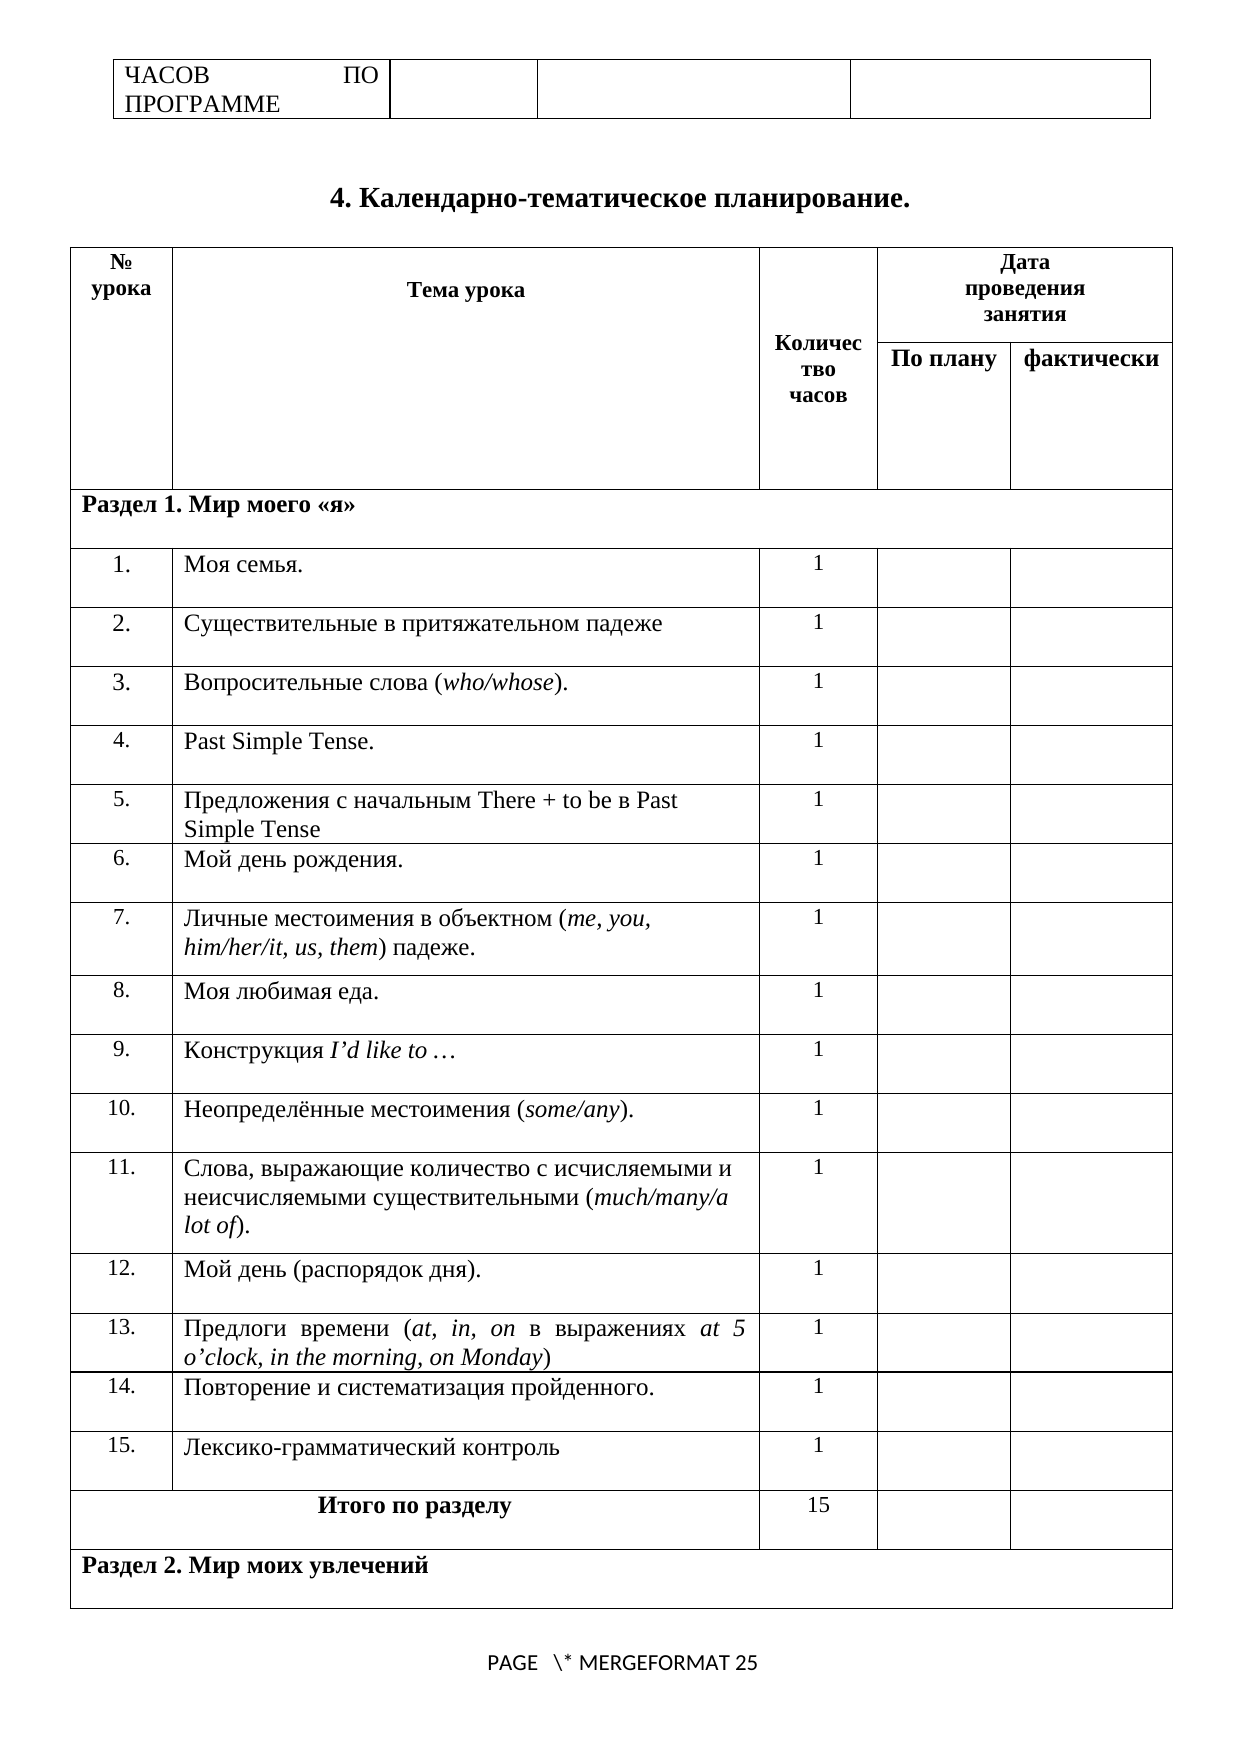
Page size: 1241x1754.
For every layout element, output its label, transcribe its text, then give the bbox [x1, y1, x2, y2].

table_cell Предложения с начальным There + to be в Past Simple Tense [173, 785, 759, 843]
table_cell [1011, 1314, 1172, 1371]
table_cell [878, 903, 1010, 975]
table_cell Моя любимая еда. [173, 976, 759, 1034]
table_cell 68 [391, 60, 537, 118]
table_cell [878, 976, 1010, 1034]
table_cell [1011, 726, 1172, 784]
table_cell 1 [760, 785, 877, 843]
table_header Тема урока [173, 248, 759, 488]
table_cell 9. [71, 1035, 172, 1093]
table_cell 2. [71, 608, 172, 666]
table_cell Лексико-грамматический контроль [173, 1432, 759, 1489]
table_cell 14. [71, 1373, 172, 1431]
table_cell 6. [71, 844, 172, 902]
table_cell [538, 60, 850, 118]
table_cell 1 [760, 1314, 877, 1371]
table_cell 1 [760, 1094, 877, 1152]
table_cell 1 [760, 1153, 877, 1253]
table_cell [1011, 976, 1172, 1034]
table_cell [878, 1314, 1010, 1371]
table_cell [1011, 1094, 1172, 1152]
table_cell [878, 549, 1010, 607]
table_cell 1 [760, 549, 877, 607]
table_cell фактически [1011, 343, 1172, 488]
table_cell По плану [878, 343, 1010, 488]
table_cell [878, 1035, 1010, 1093]
table_cell [1011, 903, 1172, 975]
table_cell [1011, 608, 1172, 666]
table_cell [1011, 1254, 1172, 1312]
table_cell [1011, 1432, 1172, 1489]
table_cell [1011, 844, 1172, 902]
table_cell [878, 1094, 1010, 1152]
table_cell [114, 60, 389, 118]
table_cell [878, 726, 1010, 784]
table_cell 1 [760, 976, 877, 1034]
table_cell Личные местоимения в объектном (me, you, him/her/it, us, them) падеже. [173, 903, 759, 975]
table_cell Слова, выражающие количество с исчисляемыми и неисчисляемыми существительными (much/many/a lot of). [173, 1153, 759, 1253]
table_header Дата проведения занятия [878, 248, 1172, 342]
table_cell Существительные в притяжательном падеже [173, 608, 759, 666]
table_cell 1 [760, 667, 877, 725]
table_cell 7. [71, 903, 172, 975]
table_cell 1 [760, 1373, 877, 1431]
table_cell [878, 1432, 1010, 1489]
table_cell 11. [71, 1153, 172, 1253]
table_cell 1 [760, 844, 877, 902]
text 4. Календарно-тематическое планирование. [112, 180, 1128, 213]
table_cell [878, 1373, 1010, 1431]
table_cell Итого по разделу [71, 1491, 759, 1549]
table_cell Вопросительные слова (who/whose). [173, 667, 759, 725]
table_cell [878, 1491, 1010, 1549]
table_cell Конструкция I’d like to … [173, 1035, 759, 1093]
table_cell 3. [71, 667, 172, 725]
table_cell 5. [71, 785, 172, 843]
table_cell [878, 785, 1010, 843]
table_cell 1 [760, 1254, 877, 1312]
table_cell Past Simple Tense. [173, 726, 759, 784]
table_cell Предлоги времени (at, in, on в выражениях at 5 o’clock, in the morning, on Monday) [173, 1314, 759, 1371]
table_cell [1011, 667, 1172, 725]
table_cell 1 [760, 1035, 877, 1093]
table_cell Мой день рождения. [173, 844, 759, 902]
table_cell [878, 667, 1010, 725]
table_cell [1011, 785, 1172, 843]
table_cell 15. [71, 1432, 172, 1489]
table_cell Раздел 1. Мир моего «я» [71, 490, 1172, 548]
table_cell [1011, 1491, 1172, 1549]
table_cell [1011, 1153, 1172, 1253]
table_cell 15 [760, 1491, 877, 1549]
table_cell 8. [71, 976, 172, 1034]
table_cell [851, 60, 1150, 118]
table_cell [878, 844, 1010, 902]
table_cell 12. [71, 1254, 172, 1312]
table_cell [1011, 1373, 1172, 1431]
table_cell [1011, 549, 1172, 607]
table_cell 1 [760, 903, 877, 975]
table_cell Повторение и систематизация пройденного. [173, 1373, 759, 1431]
table_cell 4. [71, 726, 172, 784]
table_cell 1 [760, 726, 877, 784]
table_cell [878, 1254, 1010, 1312]
table_cell Неопределённые местоимения (some/any). [173, 1094, 759, 1152]
table_cell 1 [760, 608, 877, 666]
table_header № урока [71, 248, 172, 488]
table_cell [878, 1153, 1010, 1253]
table_cell Мой день (распорядок дня). [173, 1254, 759, 1312]
table_cell [1011, 1035, 1172, 1093]
table_cell 1 [760, 1432, 877, 1489]
table_cell Моя семья. [173, 549, 759, 607]
table_cell 1. [71, 549, 172, 607]
table_cell 10. [71, 1094, 172, 1152]
table_cell Раздел 2. Мир моих увлечений [71, 1550, 1172, 1608]
table_header Количество часов [760, 248, 877, 488]
table_cell [878, 608, 1010, 666]
table_cell 13. [71, 1314, 172, 1371]
